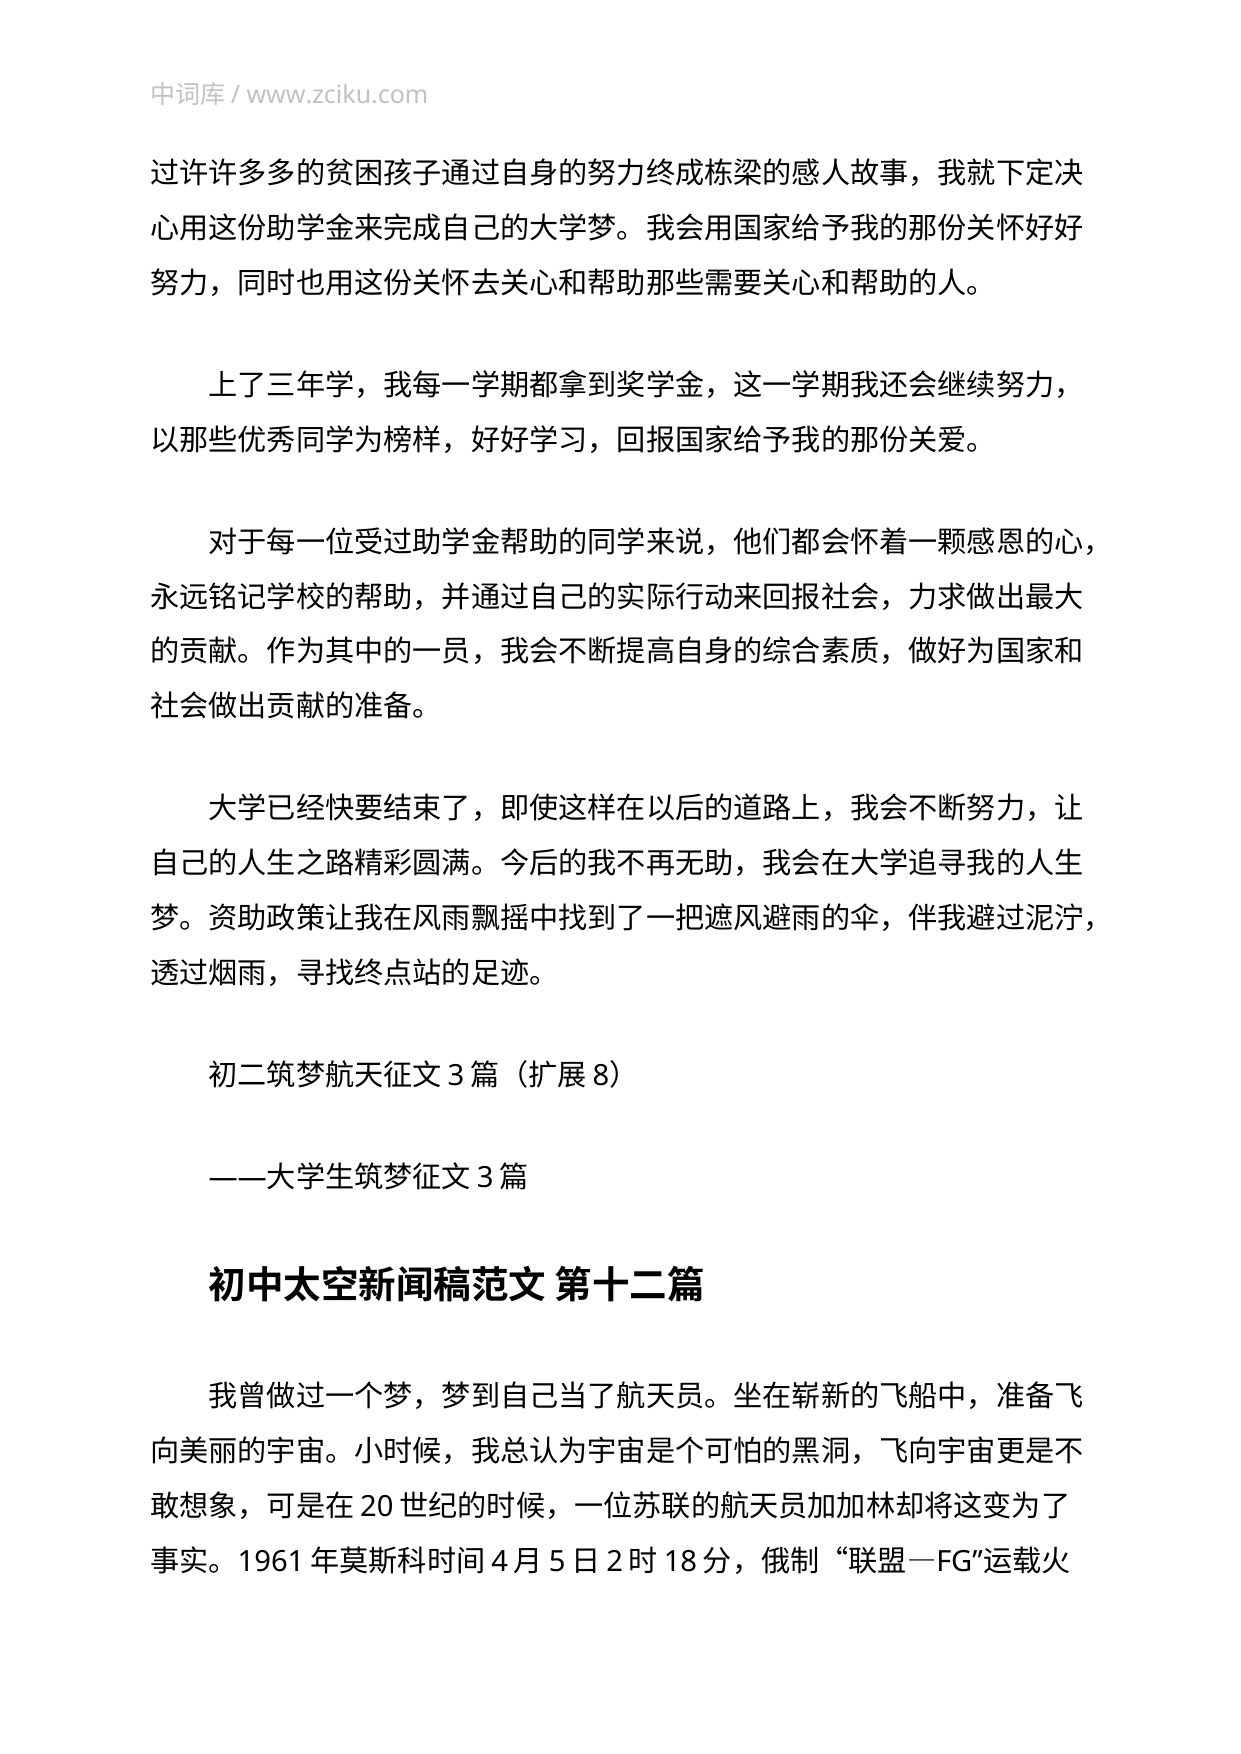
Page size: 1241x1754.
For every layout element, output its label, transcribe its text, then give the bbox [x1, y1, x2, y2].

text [150, 150, 1090, 302]
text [150, 1372, 1090, 1580]
text 上了三年学，我每一学期都拿到奖学金，这一学期我还会继续努力，以那些优秀同学为榜样，好好学习，回报国家给予我的那份关爱。 [150, 362, 1090, 459]
text 初二筑梦航天征文3篇（扩展8） [150, 1051, 1090, 1093]
text 初中太空新闻稿范文 第十二篇 [150, 1255, 1090, 1309]
text ——大学生筑梦征文3篇 [150, 1153, 1090, 1196]
text 大学已经快要结束了，即使这样在以后的道路上，我会不断努力，让自己的人生之路精彩圆满。今后的我不再无助，我会在大学追寻我的人生梦。资助政策让我在风雨飘摇中找到了一把遮风避雨的伞，伴我避过泥泞，透过烟雨，寻找终点站的足迹。 [150, 785, 1090, 992]
text 对于每一位受过助学金帮助的同学来说，他们都会怀着一颗感恩的心，永远铭记学校的帮助，并通过自己的实际行动来回报社会，力求做出最大的贡献。作为其中的一员，我会不断提高自身的综合素质，做好为国家和社会做出贡献的准备。 [150, 518, 1090, 725]
